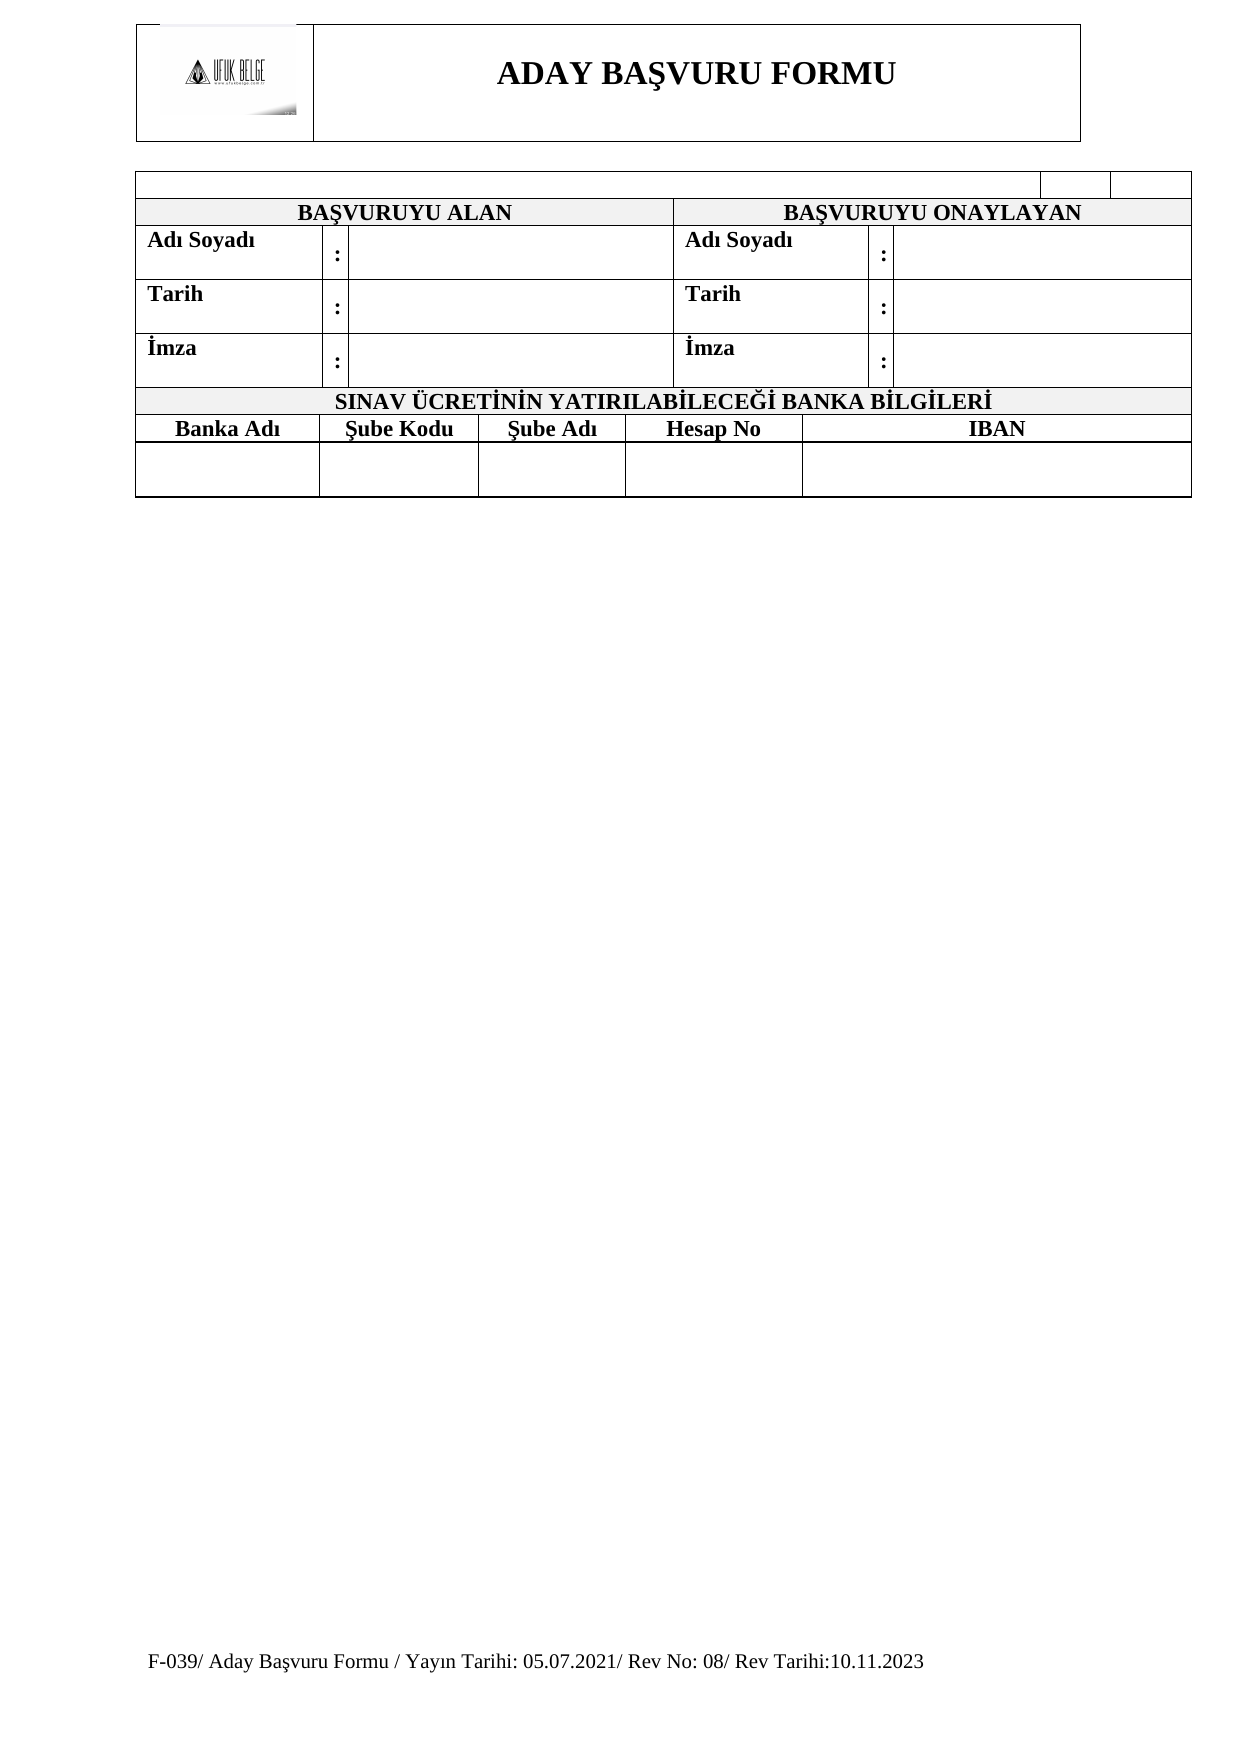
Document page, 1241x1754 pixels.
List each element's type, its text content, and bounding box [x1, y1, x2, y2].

table_cell [349, 280, 673, 333]
table_cell : [323, 334, 348, 387]
table_cell [320, 443, 478, 496]
table_cell İmza [674, 334, 868, 387]
table_cell [894, 334, 1191, 387]
picture [160, 24, 297, 115]
table_cell [803, 443, 1191, 496]
table_cell Tarih [674, 280, 868, 333]
table_cell [894, 280, 1191, 333]
table_cell SINAV ÜCRETİNİN YATIRILABİLECEĞİ BANKA BİLGİLERİ [136, 388, 1191, 414]
table_cell Hesap No [626, 415, 802, 441]
table_cell İmza [136, 334, 322, 387]
table_cell : [869, 226, 893, 279]
table_cell [349, 226, 673, 279]
table_cell [479, 443, 625, 496]
table_cell : [869, 280, 893, 333]
table_cell Adı Soyadı [136, 226, 322, 279]
table_cell BAŞVURUYU ONAYLAYAN [674, 199, 1191, 225]
table_cell Tarih [136, 280, 322, 333]
table_cell [1041, 172, 1110, 198]
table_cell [136, 172, 1040, 198]
table_cell [136, 443, 319, 496]
table_cell : [869, 334, 893, 387]
table_cell [894, 226, 1191, 279]
table_cell [1111, 172, 1191, 198]
table_cell Şube Adı [479, 415, 625, 441]
table_cell : [323, 280, 348, 333]
table_cell : [323, 226, 348, 279]
table_cell BAŞVURUYU ALAN [136, 199, 673, 225]
table_cell Şube Kodu [320, 415, 478, 441]
table_cell [626, 443, 802, 496]
table_cell Banka Adı [136, 415, 319, 441]
table_cell IBAN [803, 415, 1191, 441]
table_cell Adı Soyadı [674, 226, 868, 279]
table_cell [349, 334, 673, 387]
